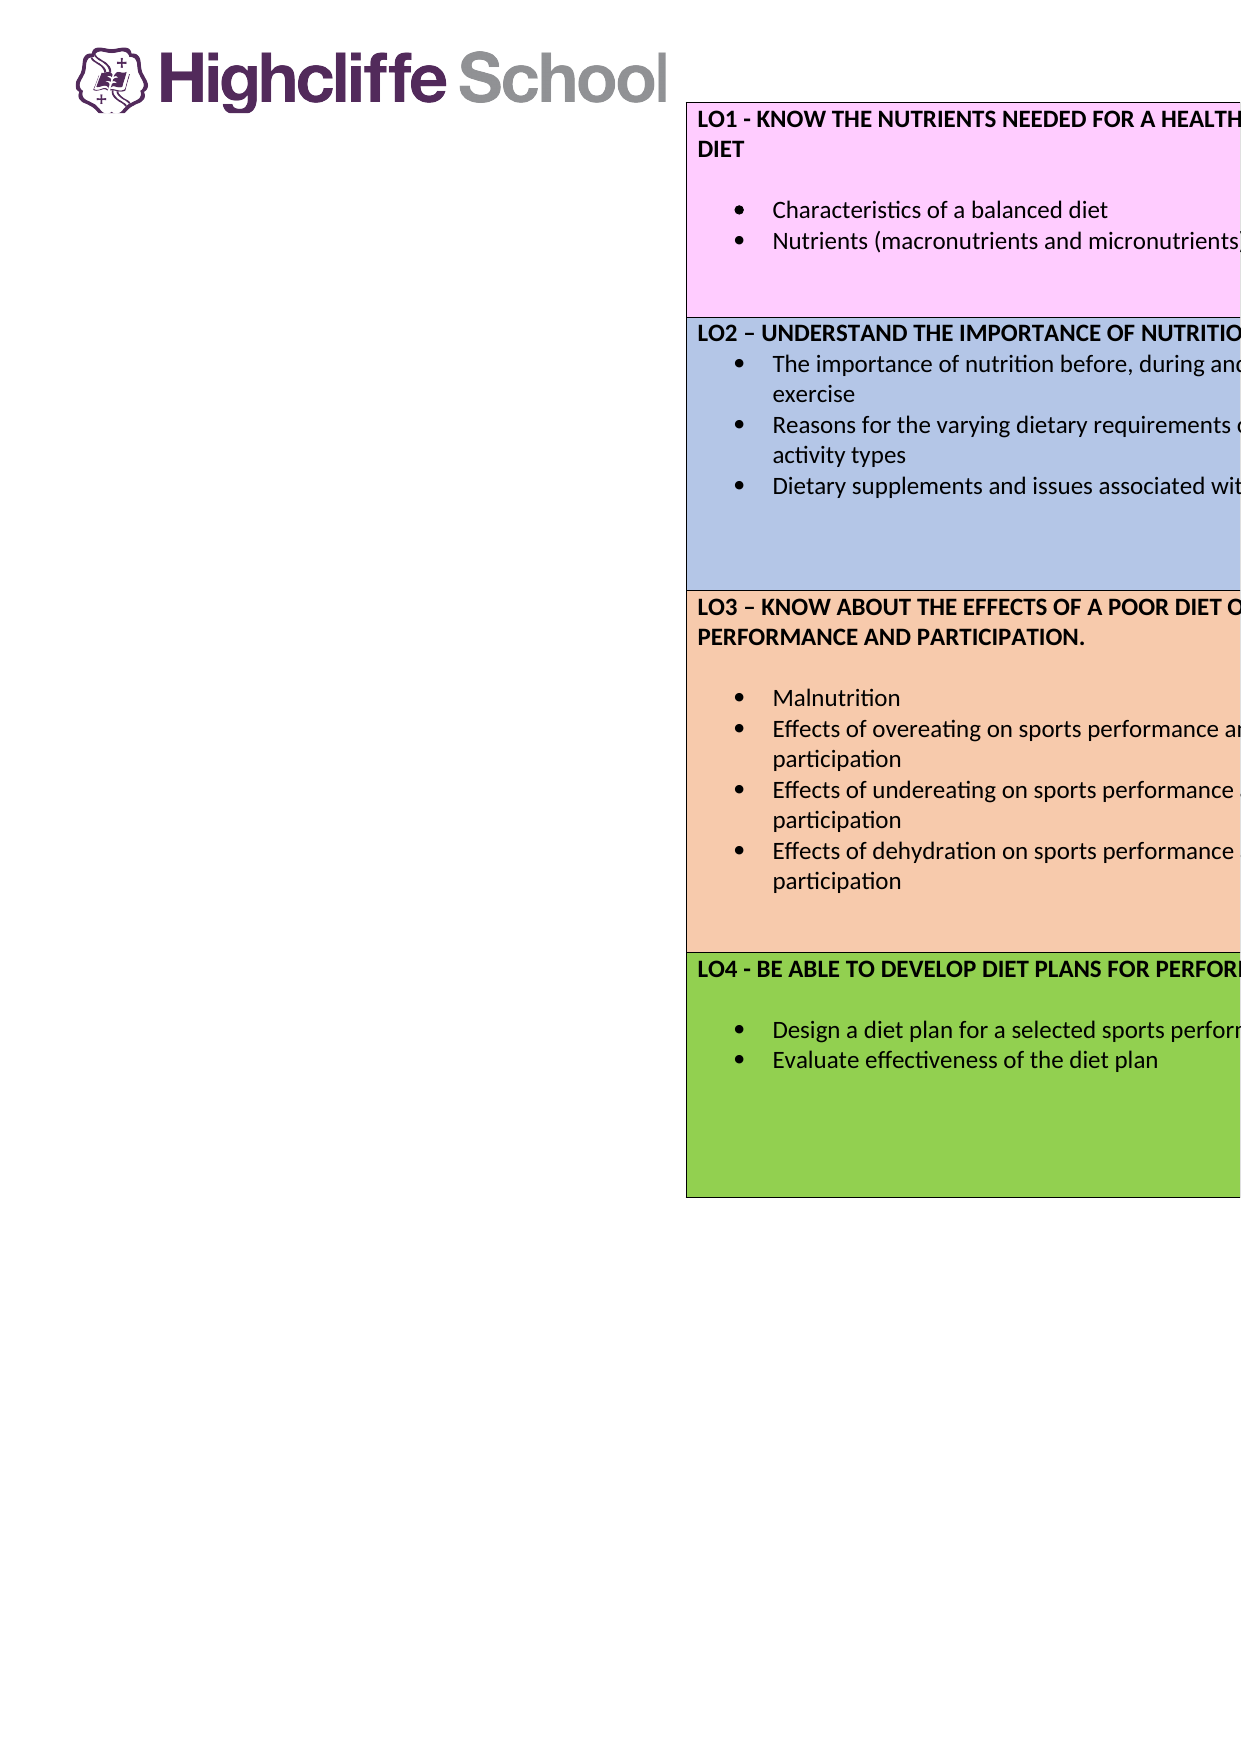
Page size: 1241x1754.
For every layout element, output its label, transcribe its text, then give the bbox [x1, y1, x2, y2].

table_cell LO4 - BE ABLE TO DEVELOP DIET PLANS FOR PERFORMERS Design a diet plan for a selected sports performer Evaluate effectiveness of the diet plan [687, 953, 1240, 1197]
table_header LO1 - KNOW THE NUTRIENTS NEEDED FOR A HEALTHY, BALANCED DIET Characteristics of a balanced diet Nutrients (macronutrients and micronutrients) [687, 103, 1240, 317]
table_cell LO2 – UNDERSTAND THE IMPORTANCE OF NUTRITION IN SPORT The importance of nutrition before, during and after exercise Reasons for the varying dietary requirements of different activity types Dietary supplements and issues associated with their use. [687, 318, 1240, 590]
table_cell LO3 – KNOW ABOUT THE EFFECTS OF A POOR DIET ON SPORTS PERFORMANCE AND PARTICIPATION. Malnutrition Effects of overeating on sports performance and participation Effects of undereating on sports performance and participation Effects of dehydration on sports performance and participation [687, 591, 1240, 952]
picture [75, 47, 665, 113]
